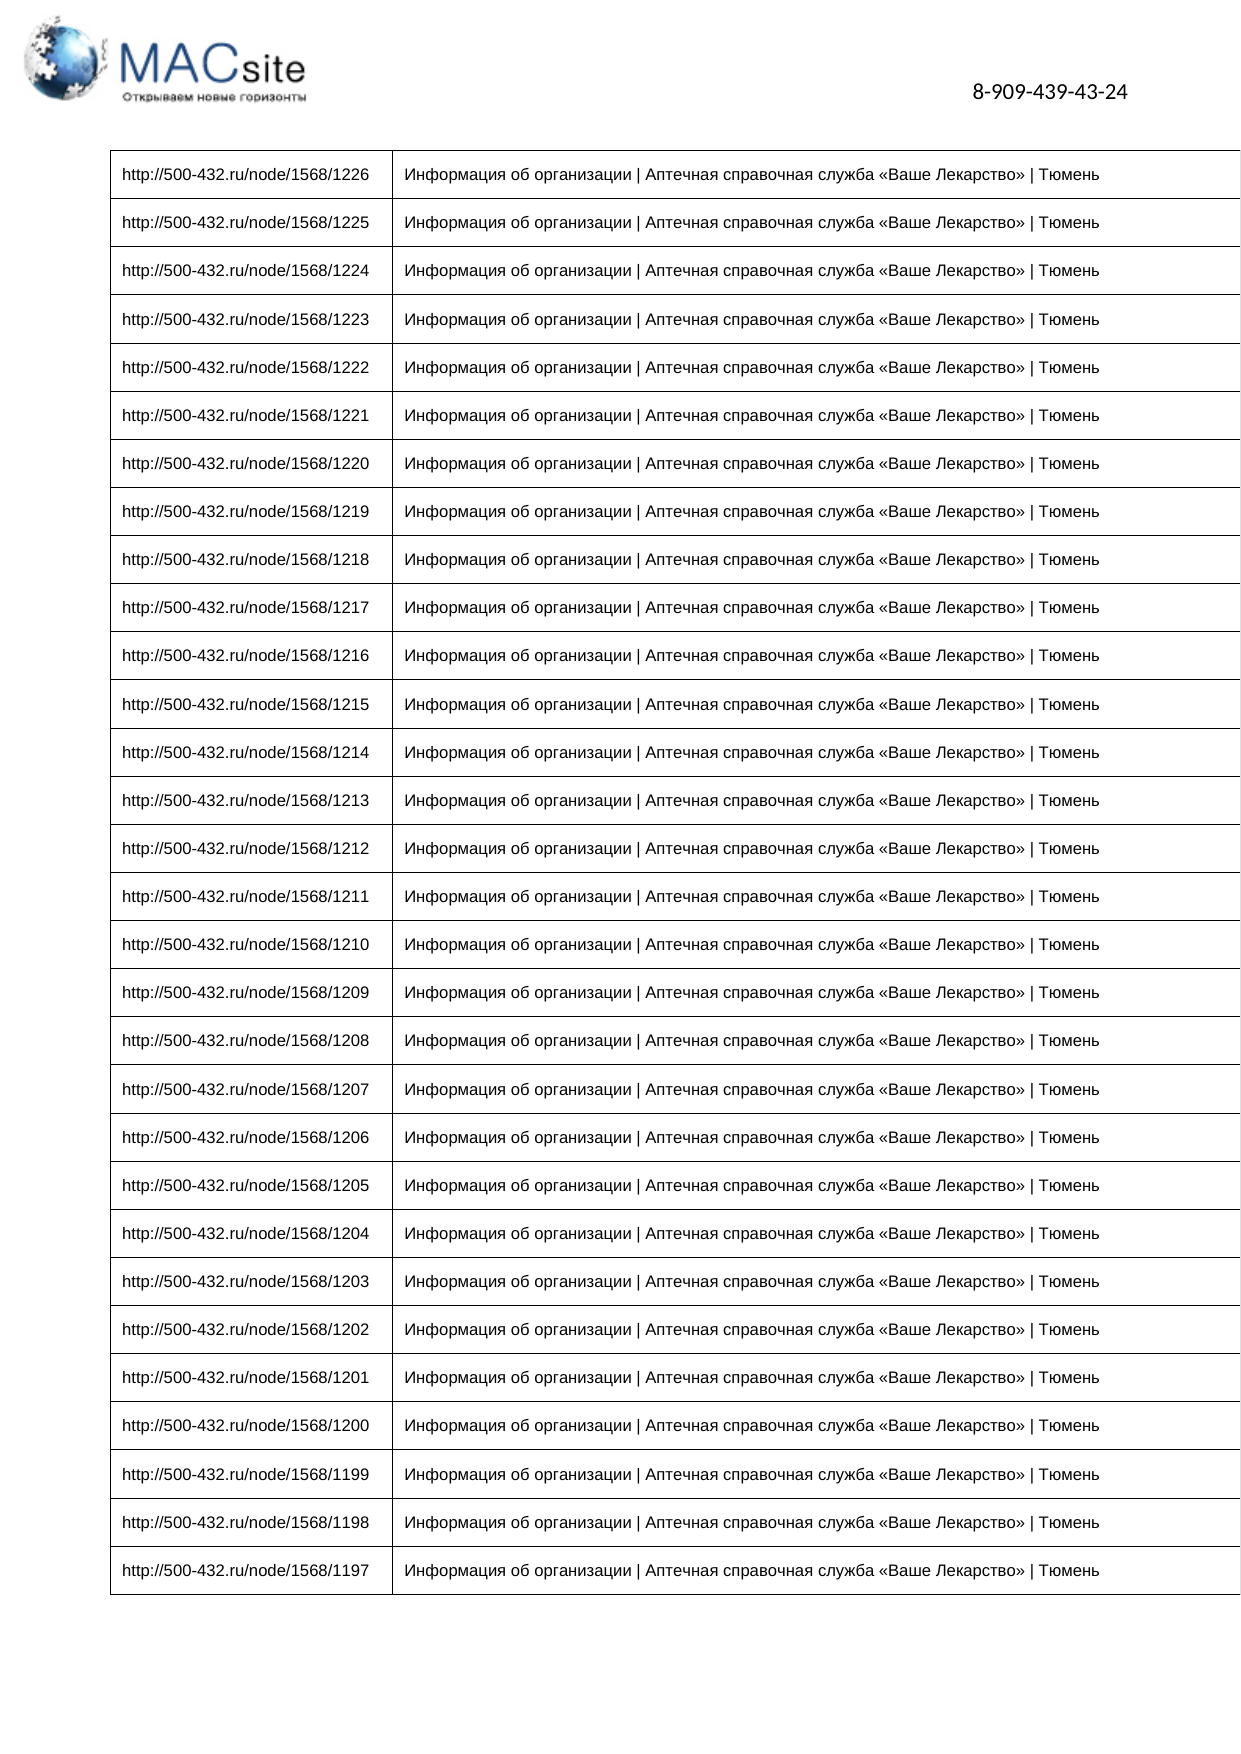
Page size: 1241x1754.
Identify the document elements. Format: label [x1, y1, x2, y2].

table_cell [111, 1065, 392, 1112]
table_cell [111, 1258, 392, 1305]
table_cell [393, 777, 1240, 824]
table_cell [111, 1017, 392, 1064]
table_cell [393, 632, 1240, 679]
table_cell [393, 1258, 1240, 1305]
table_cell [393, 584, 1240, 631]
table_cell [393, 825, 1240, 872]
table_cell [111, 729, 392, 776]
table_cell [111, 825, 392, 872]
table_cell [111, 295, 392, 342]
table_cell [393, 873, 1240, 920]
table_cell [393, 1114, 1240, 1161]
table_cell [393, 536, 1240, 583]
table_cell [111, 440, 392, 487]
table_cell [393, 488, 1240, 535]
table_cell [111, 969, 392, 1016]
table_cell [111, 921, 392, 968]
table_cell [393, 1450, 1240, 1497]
picture [15, 12, 328, 107]
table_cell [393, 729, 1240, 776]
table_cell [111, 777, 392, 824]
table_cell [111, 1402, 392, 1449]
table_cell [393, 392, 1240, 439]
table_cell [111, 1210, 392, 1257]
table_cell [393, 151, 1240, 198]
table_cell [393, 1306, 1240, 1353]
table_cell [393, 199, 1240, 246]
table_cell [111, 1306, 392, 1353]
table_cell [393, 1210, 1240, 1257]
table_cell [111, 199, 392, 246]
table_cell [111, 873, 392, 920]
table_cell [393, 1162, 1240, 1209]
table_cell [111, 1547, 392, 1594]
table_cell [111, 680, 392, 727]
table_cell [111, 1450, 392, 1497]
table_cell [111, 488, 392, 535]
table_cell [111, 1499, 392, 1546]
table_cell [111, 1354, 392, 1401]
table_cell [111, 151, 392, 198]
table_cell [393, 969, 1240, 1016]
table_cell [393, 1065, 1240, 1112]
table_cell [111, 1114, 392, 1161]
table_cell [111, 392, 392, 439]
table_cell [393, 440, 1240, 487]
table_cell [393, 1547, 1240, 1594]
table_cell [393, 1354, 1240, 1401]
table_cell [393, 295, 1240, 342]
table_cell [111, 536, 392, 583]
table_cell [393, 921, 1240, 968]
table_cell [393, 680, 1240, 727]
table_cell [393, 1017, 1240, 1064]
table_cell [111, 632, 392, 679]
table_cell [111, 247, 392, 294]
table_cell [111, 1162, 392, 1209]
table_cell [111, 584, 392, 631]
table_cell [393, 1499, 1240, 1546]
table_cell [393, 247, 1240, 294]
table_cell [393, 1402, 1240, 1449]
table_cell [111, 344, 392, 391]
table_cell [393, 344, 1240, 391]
